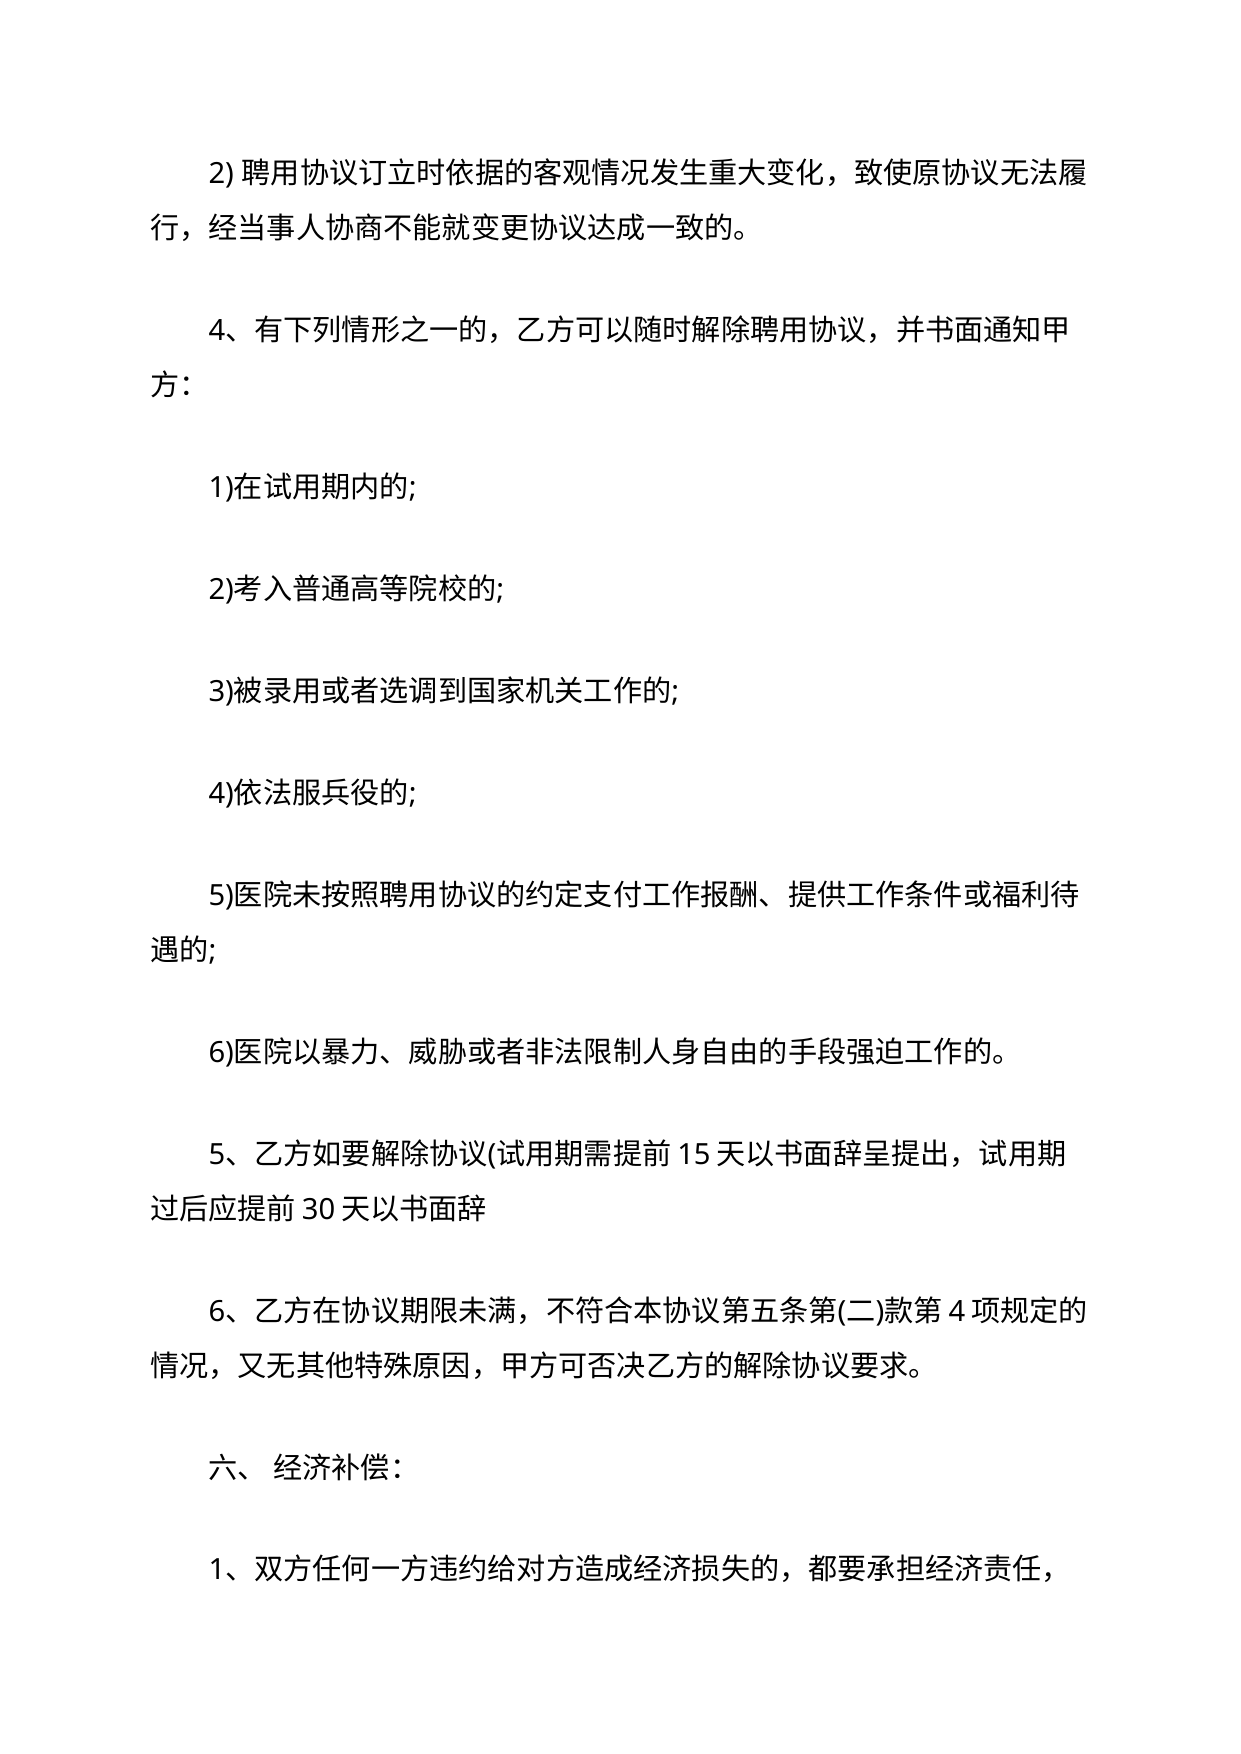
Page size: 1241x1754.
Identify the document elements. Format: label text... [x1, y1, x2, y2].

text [150, 1546, 1090, 1588]
text 1)在试用期内的; [150, 463, 1090, 506]
text 2) 聘用协议订立时依据的客观情况发生重大变化，致使原协议无法履行，经当事人协商不能就变更协议达成一致的。 [150, 150, 1090, 247]
text 4、有下列情形之一的，乙方可以随时解除聘用协议，并书面通知甲方： [150, 307, 1090, 404]
text 6、乙方在协议期限未满，不符合本协议第五条第(二)款第4项规定的情况，又无其他特殊原因，甲方可否决乙方的解除协议要求。 [150, 1287, 1090, 1385]
text 5)医院未按照聘用协议的约定支付工作报酬、提供工作条件或福利待遇的; [150, 871, 1090, 969]
text 3)被录用或者选调到国家机关工作的; [150, 667, 1090, 710]
text 4)依法服兵役的; [150, 769, 1090, 812]
text 六、 经济补偿： [150, 1444, 1090, 1486]
text 5、乙方如要解除协议(试用期需提前15天以书面辞呈提出，试用期过后应提前30天以书面辞 [150, 1130, 1090, 1228]
text 6)医院以暴力、威胁或者非法限制人身自由的手段强迫工作的。 [150, 1028, 1090, 1071]
text 2)考入普通高等院校的; [150, 566, 1090, 608]
